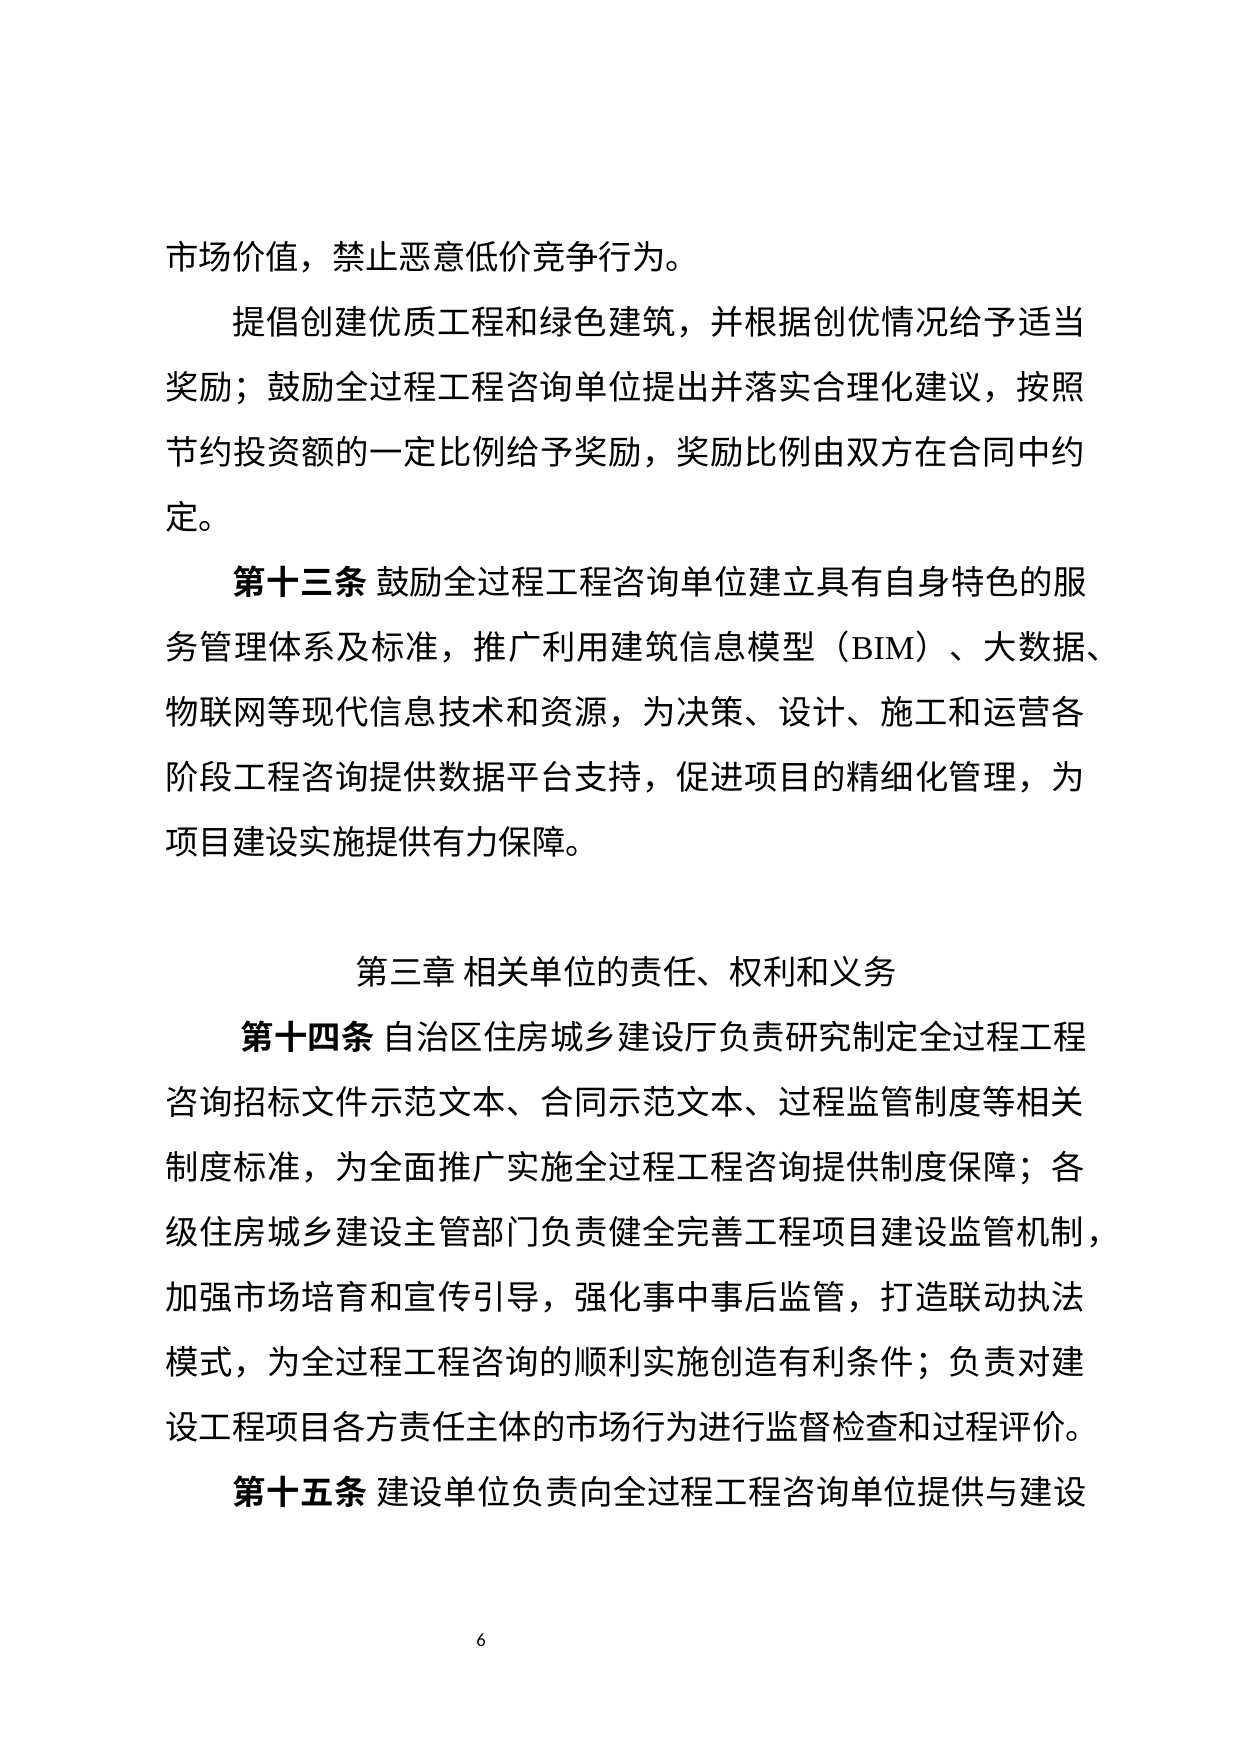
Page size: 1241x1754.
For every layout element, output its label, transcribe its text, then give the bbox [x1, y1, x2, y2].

text 第十四条 自治区住房城乡建设厅负责研究制定全过程工程咨询招标文件示范文本、合同示范文本、过程监管制度等相关制度标准，为全面推广实施全过程工程咨询提供制度保障；各级住房城乡建设主管部门负责健全完善工程项目建设监管机制，加强市场培育和宣传引导，强化事中事后监管，打造联动执法模式，为全过程工程咨询的顺利实施创造有利条件；负责对建设工程项目各方责任主体的市场行为进行监督检查和过程评价。 [165, 1002, 1087, 1457]
text 提倡创建优质工程和绿色建筑，并根据创优情况给予适当奖励；鼓励全过程工程咨询单位提出并落实合理化建议，按照节约投资额的一定比例给予奖励，奖励比例由双方在合同中约定。 [165, 287, 1087, 547]
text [165, 1457, 1087, 1522]
text 第十三条 鼓励全过程工程咨询单位建立具有自身特色的服务管理体系及标准，推广利用建筑信息模型（BIM）、大数据、物联网等现代信息技术和资源，为决策、设计、施工和运营各阶段工程咨询提供数据平台支持，促进项目的精细化管理，为项目建设实施提供有力保障。 [165, 547, 1087, 872]
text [165, 222, 1087, 287]
text 第三章 相关单位的责任、权利和义务 [165, 937, 1087, 1002]
